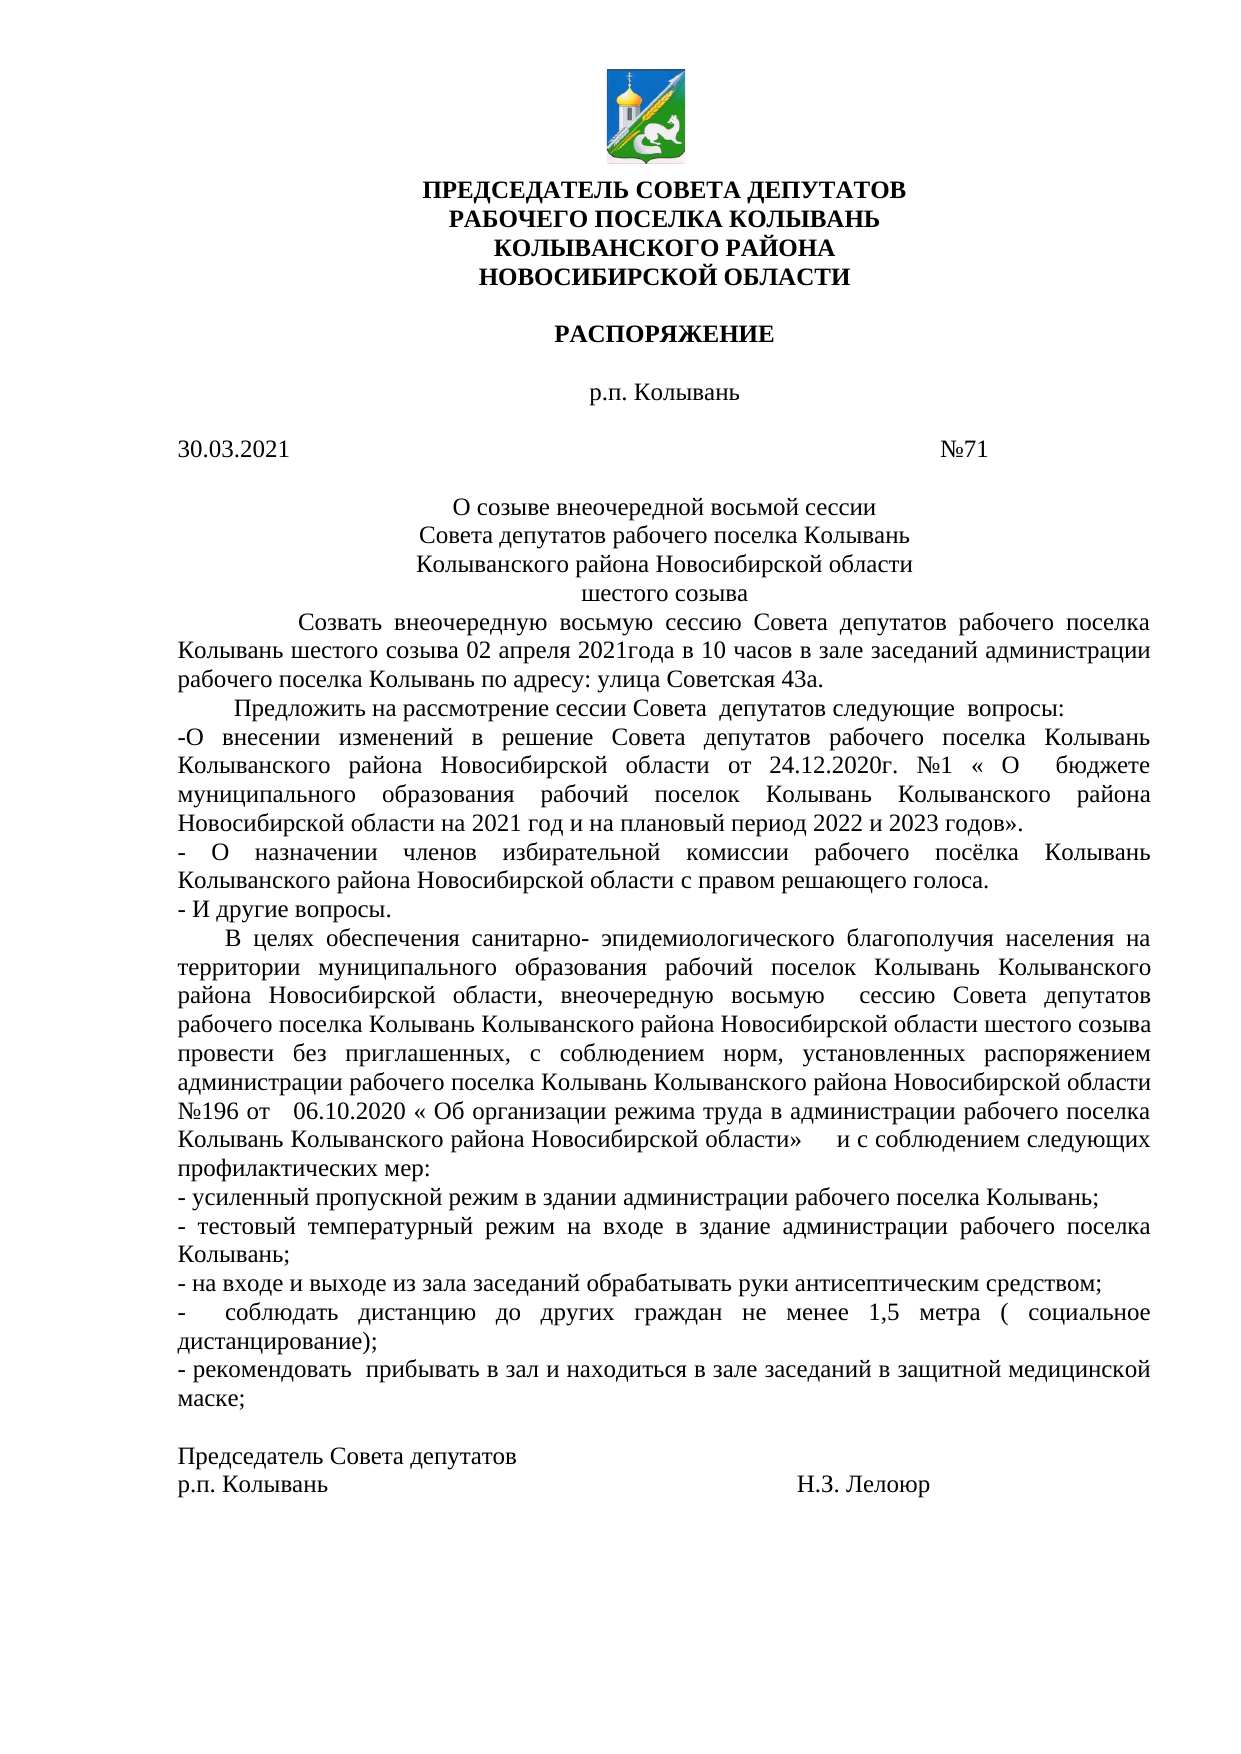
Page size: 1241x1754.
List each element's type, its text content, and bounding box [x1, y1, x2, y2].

text РАСПОРЯЖЕНИЕ [177, 319, 1152, 348]
picture [606, 69, 686, 164]
text НОВОСИБИРСКОЙ ОБЛАСТИ [177, 262, 1152, 291]
text - О назначении членов избирательной комиссии рабочего посёлка Колывань Колыванского района Новосибирской области с правом решающего голоса. [177, 837, 1152, 894]
text Совета депутатов рабочего поселка Колывань [177, 521, 1152, 549]
text ПРЕДСЕДАТЕЛЬ СОВЕТА ДЕПУТАТОВ [177, 176, 1152, 204]
text РАБОЧЕГО ПОСЕЛКА КОЛЫВАНЬ [177, 204, 1152, 233]
text О созыве внеочередной восьмой сессии [177, 492, 1152, 521]
text р.п. Колывань Н.З. Лелоюр [177, 1469, 1152, 1498]
text Колыванского района Новосибирской области [177, 549, 1152, 578]
text КОЛЫВАНСКОГО РАЙОНА [177, 233, 1152, 262]
text Предложить на рассмотрение сессии Совета депутатов следующие вопросы: [177, 693, 1152, 722]
text - рекомендовать прибывать в зал и находиться в зале заседаний в защитной медицинской маске; [177, 1354, 1152, 1412]
text - И другие вопросы. [177, 894, 1152, 923]
text 30.03.2021 №71 [177, 434, 1152, 463]
text В целях обеспечения санитарно- эпидемиологического благополучия населения на территории муниципального образования рабочий поселок Колывань Колыванского района Новосибирской области, внеочередную восьмую сессию Совета депутатов рабочего поселка Колывань Колыванского района Новосибирской области шестого созыва провести без приглашенных, с соблюдением норм, установленных распоряжением администрации рабочего поселка Колывань Колыванского района Новосибирской области №196 от 06.10.2020 « Об организации режима труда в администрации рабочего поселка Колывань Колыванского района Новосибирской области» и с соблюдением следующих профилактических мер: [177, 923, 1152, 1182]
text - тестовый температурный режим на входе в здание администрации рабочего поселка Колывань; [177, 1211, 1152, 1268]
text Созвать внеочередную восьмую сессию Совета депутатов рабочего поселка Колывань шестого созыва 02 апреля 2021года в 10 часов в зале заседаний администрации рабочего поселка Колывань по адресу: улица Советская 43а. [177, 607, 1152, 693]
text шестого созыва [177, 578, 1152, 607]
text р.п. Колывань [177, 377, 1152, 406]
text Председатель Совета депутатов [177, 1441, 1152, 1469]
text - усиленный пропускной режим в здании администрации рабочего поселка Колывань; [177, 1182, 1152, 1211]
text - соблюдать дистанцию до других граждан не менее 1,5 метра ( социальное дистанцирование); [177, 1297, 1152, 1354]
text - на входе и выходе из зала заседаний обрабатывать руки антисептическим средством; [177, 1268, 1152, 1297]
text -О внесении изменений в решение Совета депутатов рабочего поселка Колывань Колыванского района Новосибирской области от 24.12.2020г. №1 « О бюджете муниципального образования рабочий поселок Колывань Колыванского района Новосибирской области на 2021 год и на плановый период 2022 и 2023 годов». [177, 722, 1152, 837]
